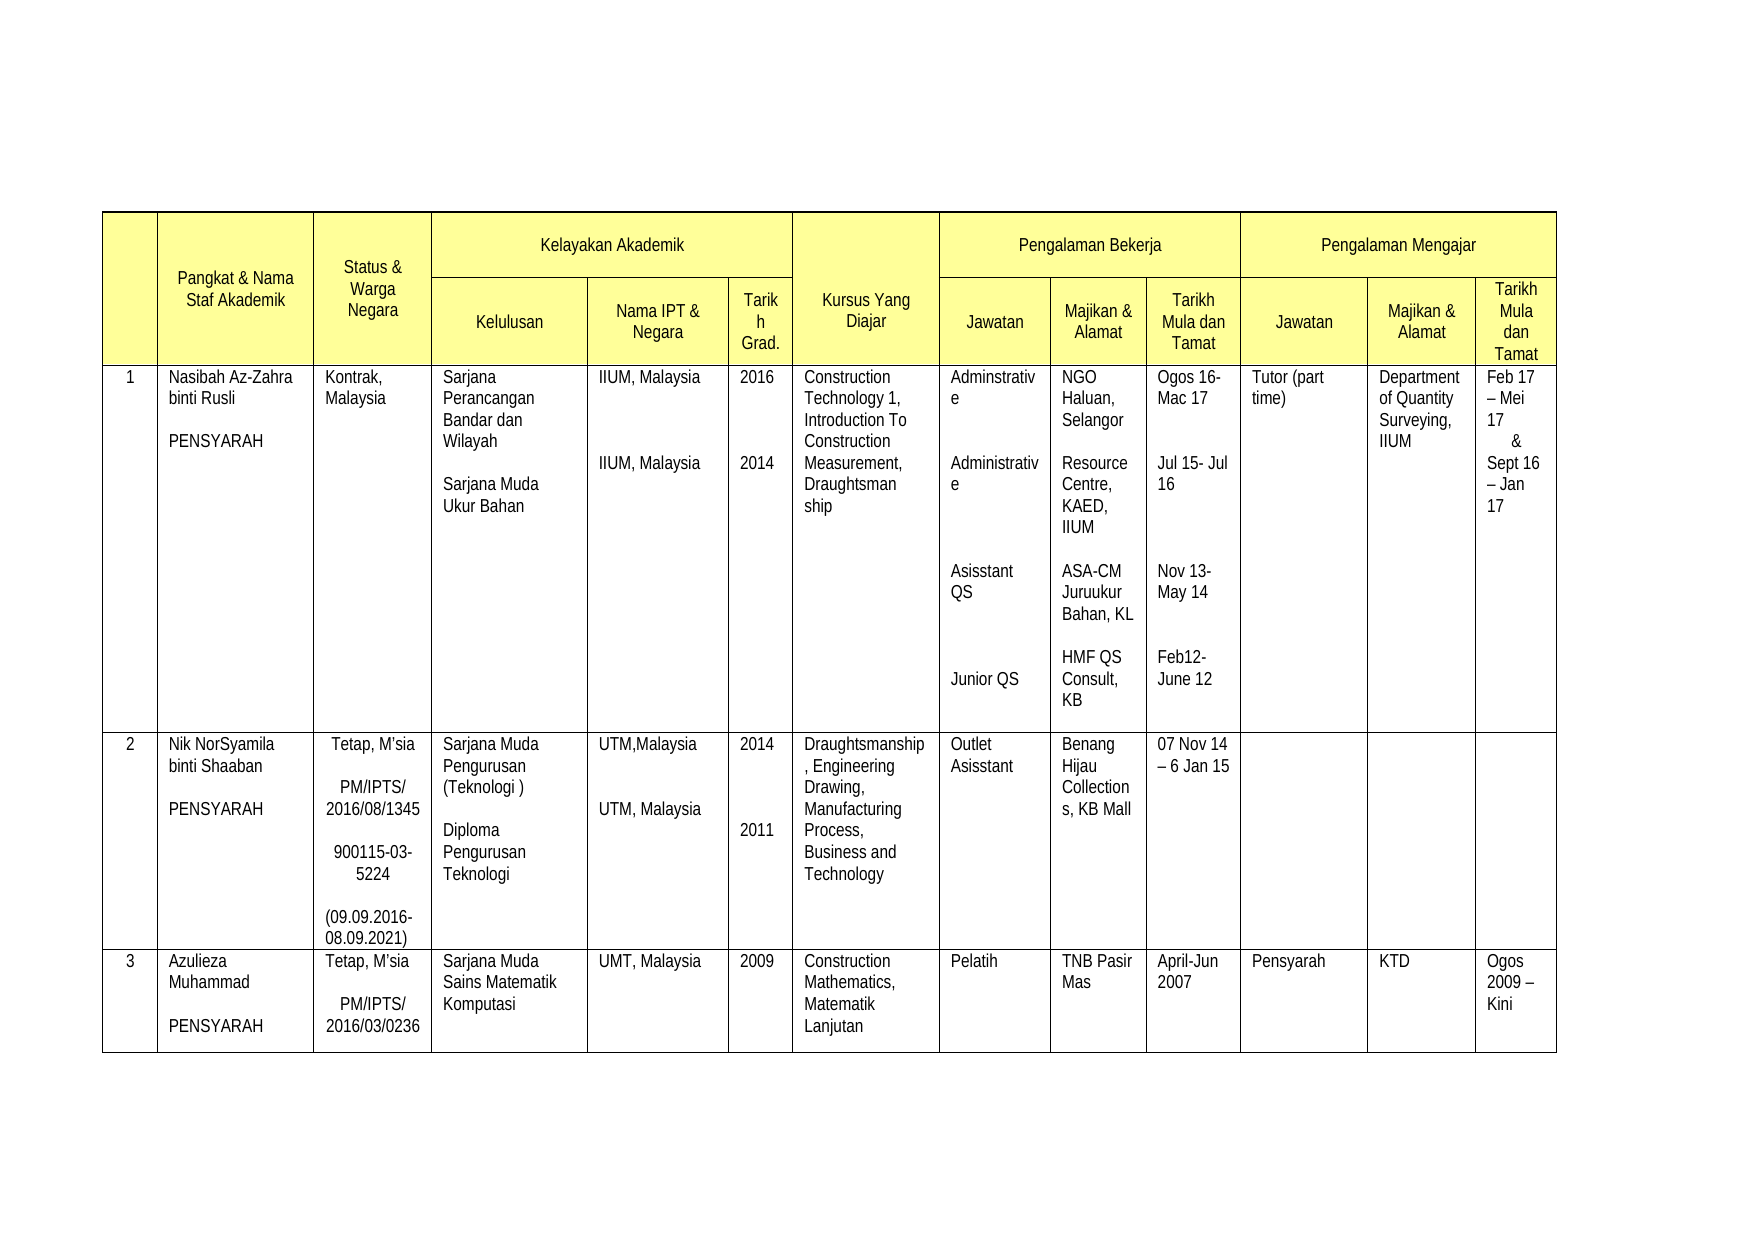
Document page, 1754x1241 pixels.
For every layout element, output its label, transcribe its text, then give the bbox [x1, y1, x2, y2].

table_cell 07 Nov 14 – 6 Jan 15 [1147, 733, 1240, 949]
table_cell [1241, 733, 1367, 949]
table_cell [793, 950, 939, 1052]
table_cell Construction Technology 1, Introduction To Construction Measurement, Draughtsman ship [793, 366, 939, 732]
table_cell Majikan & Alamat [1368, 278, 1475, 364]
table_cell Outlet Asisstant [940, 733, 1050, 949]
table_cell Draughtsmanship, Engineering Drawing, Manufacturing Process, Business and Technology [793, 733, 939, 949]
table_cell UTM,Malaysia UTM, Malaysia [588, 733, 728, 949]
table_header Kursus Yang Diajar [793, 213, 939, 364]
table_cell Sarjana Muda Pengurusan (Teknologi ) Diploma Pengurusan Teknologi [432, 733, 587, 949]
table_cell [1476, 950, 1556, 1052]
table_cell 1 [103, 366, 157, 732]
table_cell [1368, 733, 1475, 949]
table_cell Pelatih [940, 950, 1050, 1052]
table_cell Adminstrative Administrative Asisstant QS Junior QS [940, 366, 1050, 732]
table_header Pengalaman Mengajar [1241, 213, 1556, 277]
table_cell [1476, 733, 1556, 949]
table_cell Ogos 16- Mac 17 Jul 15- Jul 16 Nov 13-May 14 Feb12-June 12 [1147, 366, 1240, 732]
table_cell Nasibah Az-Zahra binti Rusli PENSYARAH [158, 366, 313, 732]
table_cell NGO Haluan, Selangor Resource Centre, KAED, IIUM ASA-CM Juruukur Bahan, KL HMF QS Consult, KB [1051, 366, 1146, 732]
table_cell Tarikh Mula dan Tamat [1476, 278, 1556, 364]
table_cell Tarikh Mula dan Tamat [1147, 278, 1240, 364]
table_cell Majikan & Alamat [1051, 278, 1146, 364]
table_cell Benang Hijau Collections, KB Mall [1051, 733, 1146, 949]
table_cell Kontrak, Malaysia [314, 366, 431, 732]
table_cell IIUM, Malaysia IIUM, Malaysia [588, 366, 728, 732]
table_cell Sarjana Perancangan Bandar dan Wilayah Sarjana Muda Ukur Bahan [432, 366, 587, 732]
table_cell Feb 17 – Mei 17 & Sept 16 – Jan 17 [1476, 366, 1556, 732]
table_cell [158, 950, 313, 1052]
table_cell 2016 2014 [729, 366, 792, 732]
table_header [103, 213, 157, 364]
table_cell April-Jun 2007 [1147, 950, 1240, 1052]
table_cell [432, 950, 587, 1052]
table_cell Nama IPT & Negara [588, 278, 728, 364]
table_cell 2014 2011 [729, 733, 792, 949]
table_header Kelayakan Akademik [432, 213, 792, 277]
table_header Pangkat & Nama Staf Akademik [158, 213, 313, 364]
table_cell Jawatan [1241, 278, 1367, 364]
table_cell 2 [103, 733, 157, 949]
table_cell UMT, Malaysia [588, 950, 728, 1052]
table_cell 2009 [729, 950, 792, 1052]
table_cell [1368, 950, 1475, 1052]
table_cell Jawatan [940, 278, 1050, 364]
table_cell TNB Pasir Mas [1051, 950, 1146, 1052]
table_cell Tetap, M’sia PM/IPTS/2016/08/1345 900115-03-5224 (09.09.2016-08.09.2021) [314, 733, 431, 949]
table_cell Tarikh Grad. [729, 278, 792, 364]
table_cell Department of Quantity Surveying, IIUM [1368, 366, 1475, 732]
table_header Status & Warga Negara [314, 213, 431, 364]
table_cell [1241, 950, 1367, 1052]
table_cell Nik NorSyamila binti Shaaban PENSYARAH [158, 733, 313, 949]
table_cell 3 [103, 950, 157, 1052]
table_header Pengalaman Bekerja [940, 213, 1240, 277]
table_cell Kelulusan [432, 278, 587, 364]
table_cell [314, 950, 431, 1052]
table_cell Tutor (part time) [1241, 366, 1367, 732]
